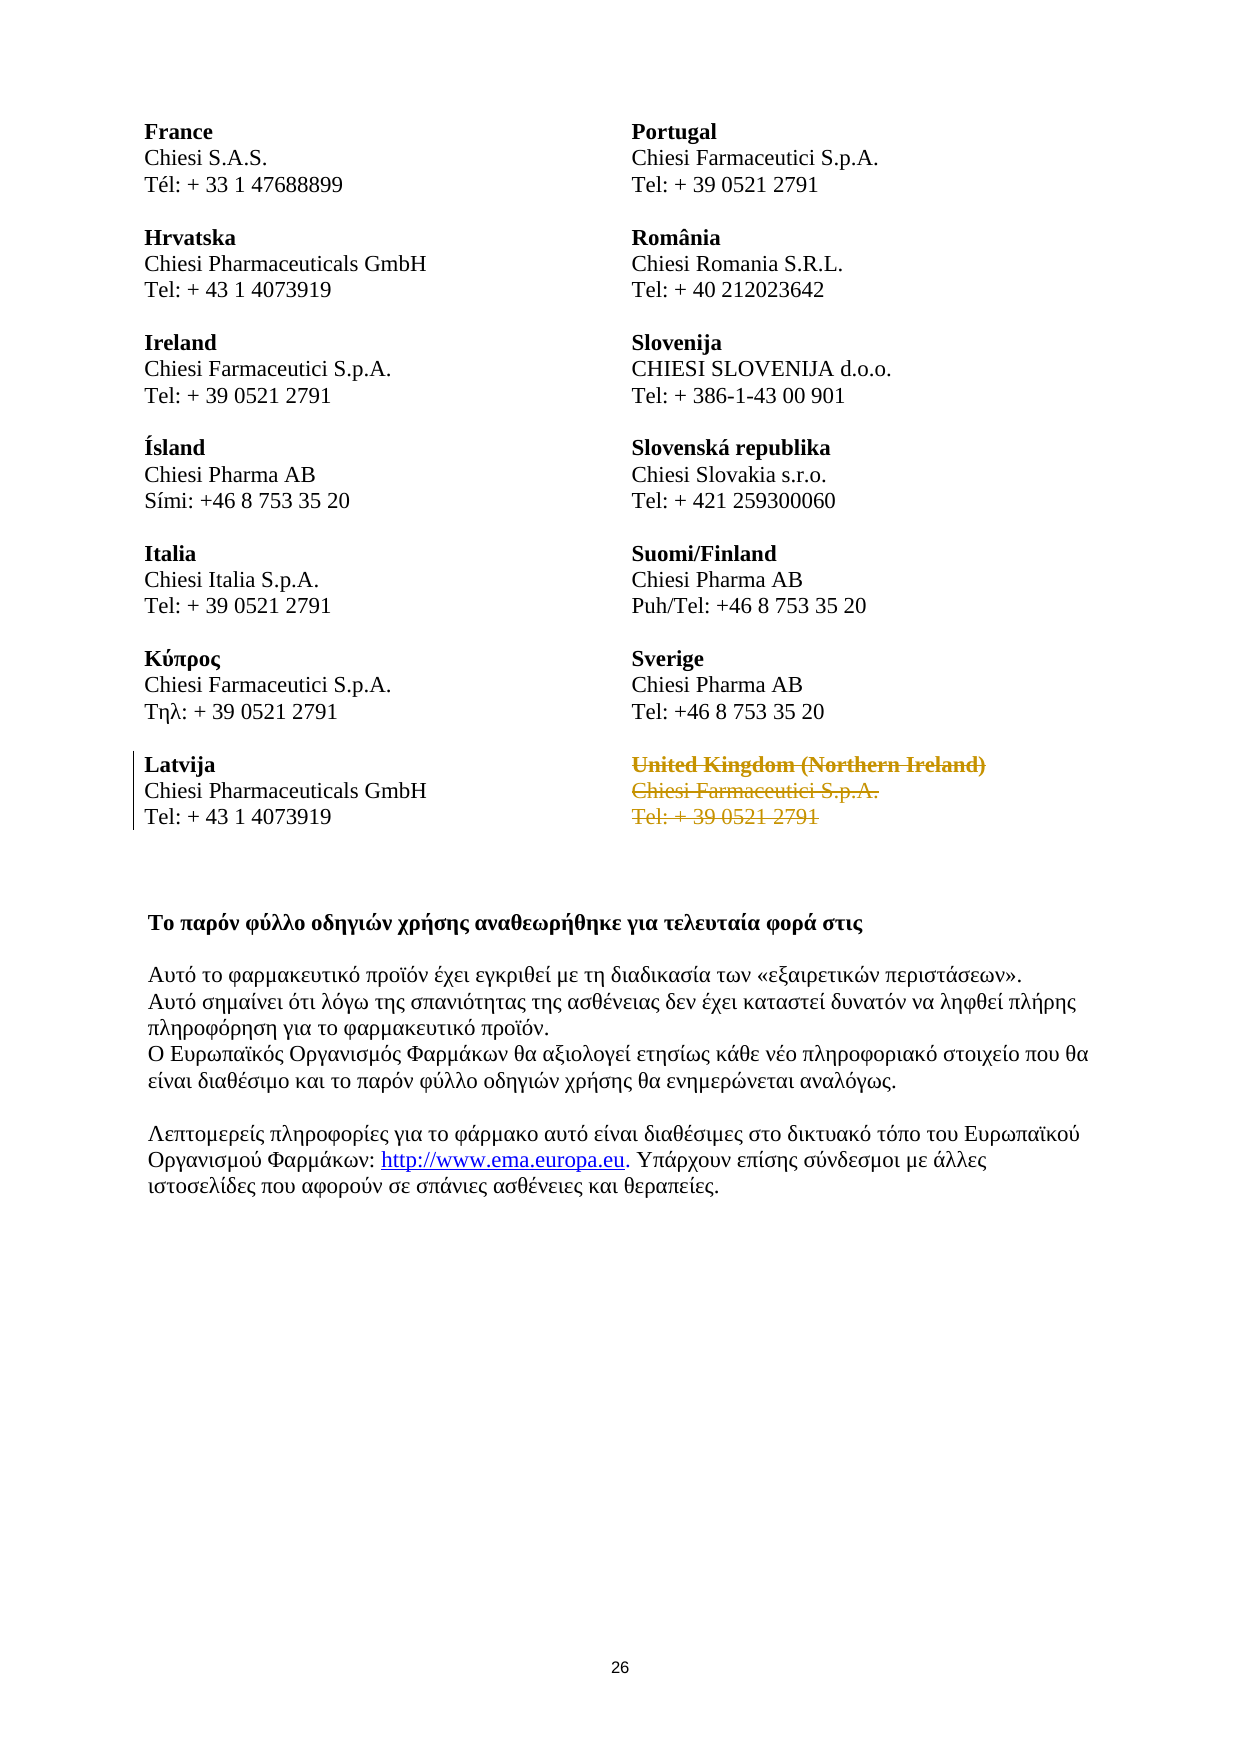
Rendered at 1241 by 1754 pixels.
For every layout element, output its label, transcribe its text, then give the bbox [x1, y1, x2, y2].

table_cell Κύπρος Chiesi Farmaceutici S.p.A. Τηλ: + 39 0521 2791 [133, 645, 620, 751]
table_cell Slovenija CHIESI SLOVENIJA d.o.o. Tel: + 386-1-43 00 901 [620, 329, 1107, 434]
table_cell [620, 751, 1107, 856]
table_cell Latvija Chiesi Pharmaceuticals GmbH Tel: + 43 1 4073919 [133, 751, 620, 856]
table_cell France Chiesi S.A.S. Tél: + 33 1 47688899 [133, 118, 620, 223]
table_cell Ísland Chiesi Pharma AB Sími: +46 8 753 35 20 [133, 434, 620, 540]
table_cell Ireland Chiesi Farmaceutici S.p.A. Tel: + 39 0521 2791 [133, 329, 620, 434]
list Το παρόν φύλλο οδηγιών χρήσης αναθεωρήθηκε για τελευταία φορά στις [148, 909, 1093, 935]
table_cell Slovenská republika Chiesi Slovakia s.r.o. Tel: + 421 259300060 [620, 434, 1107, 540]
table_cell România Chiesi Romania S.R.L. Tel: + 40 212023642 [620, 224, 1107, 329]
text Αυτό σημαίνει ότι λόγω της σπανιότητας της ασθένειας δεν έχει καταστεί δυνατόν να ληφθεί πλήρης πληροφόρηση για το φαρμακευτικό προϊόν. [148, 988, 1092, 1041]
table_cell Portugal Chiesi Farmaceutici S.p.A. Tel: + 39 0521 2791 [620, 118, 1107, 223]
text Λεπτομερείς πληροφορίες για το φάρμακο αυτό είναι διαθέσιμες στο δικτυακό τόπο του Ευρωπαϊκού Οργανισμού Φαρμάκων: http://www.ema.europa.eu. Υπάρχουν επίσης σύνδεσμοι με άλλες ιστοσελίδες που αφορούν σε σπάνιες ασθένειες και θεραπείες. [148, 1119, 1092, 1199]
table_cell Hrvatska Chiesi Pharmaceuticals GmbH Tel: + 43 1 4073919 [133, 224, 620, 329]
text Αυτό το φαρμακευτικό προϊόν έχει εγκριθεί με τη διαδικασία των «εξαιρετικών περιστάσεων». [148, 961, 1092, 988]
table_cell Sverige Chiesi Pharma AB Tel: +46 8 753 35 20 [620, 645, 1107, 751]
table_cell Italia Chiesi Italia S.p.A. Tel: + 39 0521 2791 [133, 540, 620, 645]
text Ο Ευρωπαϊκός Οργανισμός Φαρμάκων θα αξιολογεί ετησίως κάθε νέο πληροφοριακό στοιχείο που θα είναι διαθέσιμο και το παρόν φύλλο οδηγιών χρήσης θα ενημερώνεται αναλόγως. [148, 1041, 1092, 1093]
table_cell Suomi/Finland Chiesi Pharma AB Puh/Tel: +46 8 753 35 20 [620, 540, 1107, 645]
